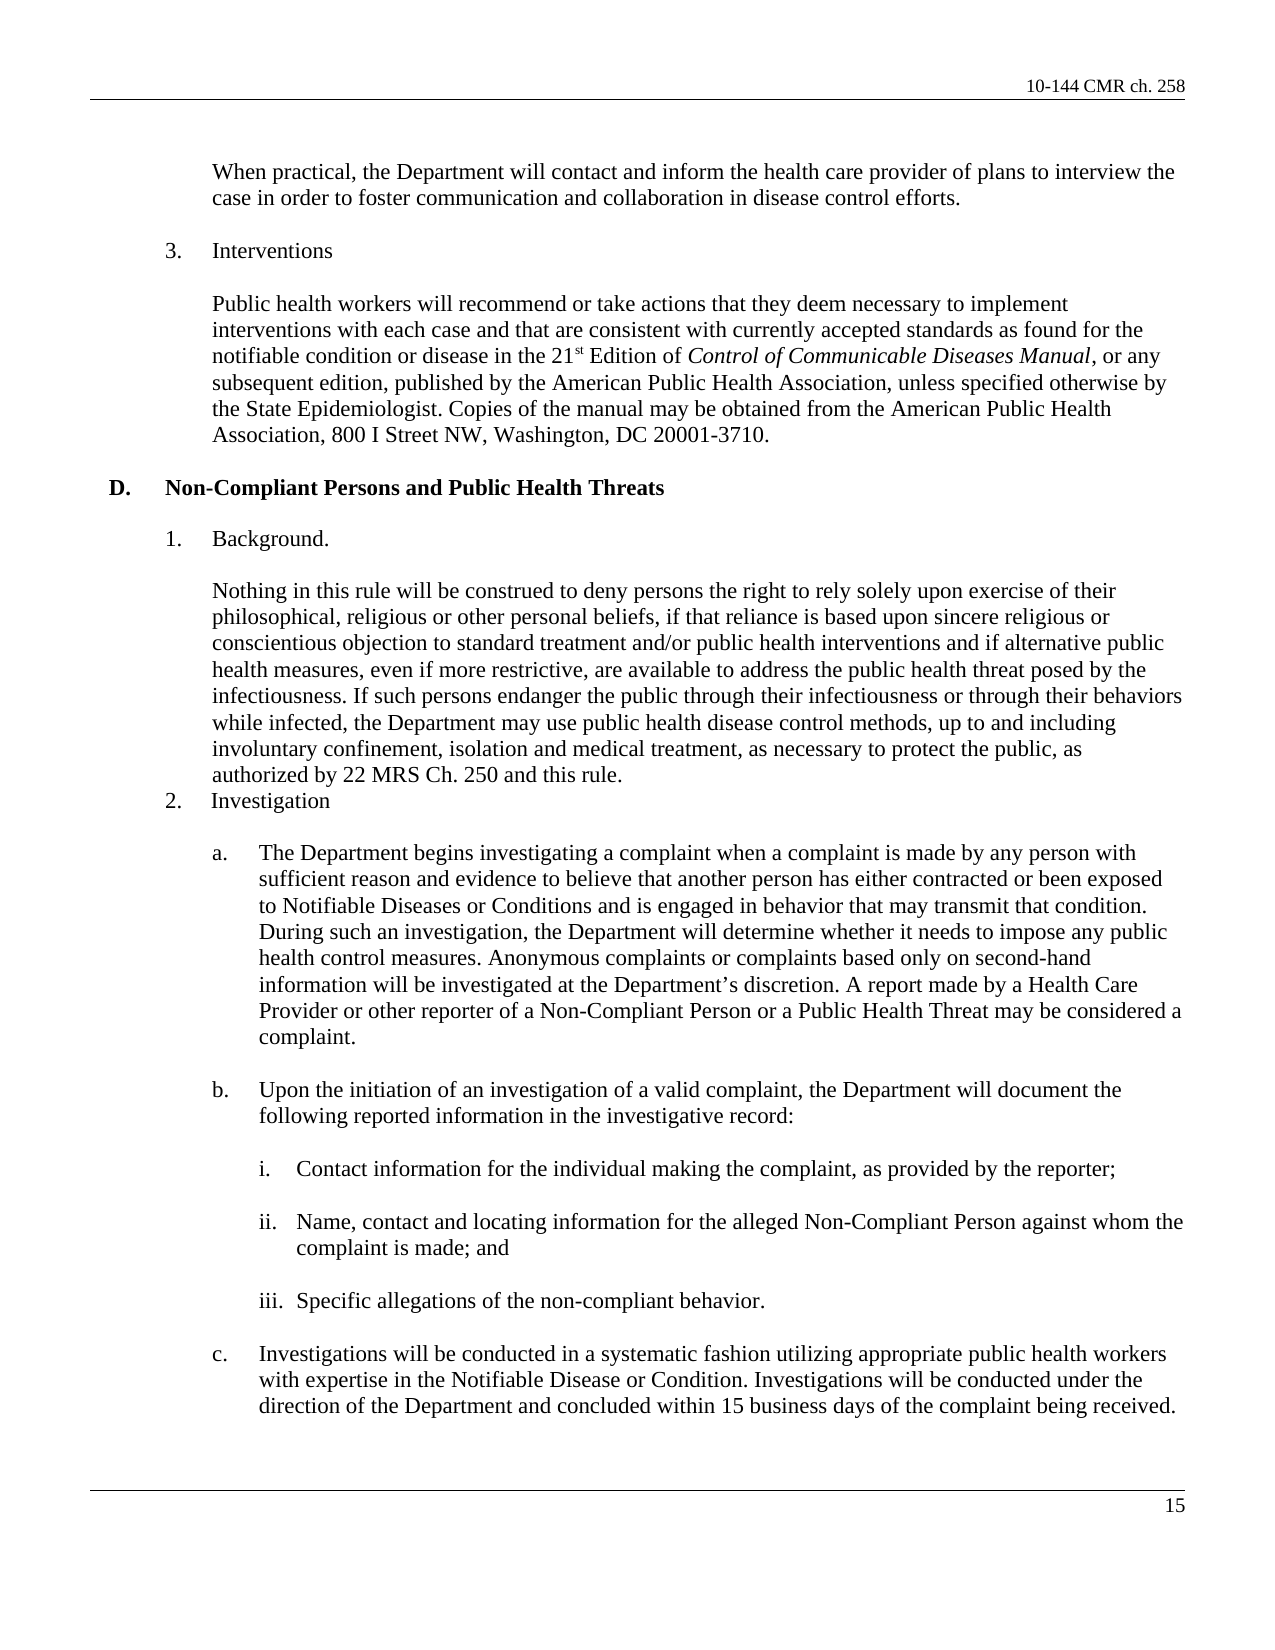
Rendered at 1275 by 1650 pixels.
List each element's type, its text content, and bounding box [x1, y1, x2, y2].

text D. Non-Compliant Persons and Public Health Threats [109, 474, 1185, 500]
text b. Upon the initiation of an investigation of a valid complaint, the Department will document the following reported information in the investigative record: [212, 1076, 1185, 1129]
text 1. Background. [90, 525, 1185, 552]
list The Department begins investigating a complaint when a complaint is made by any person with sufficient reason and evidence to believe that another person has either contracted or been exposed to Notifiable Diseases or Conditions and is engaged in behavior that may transmit that condition. During such an investigation, the Department will determine whether it needs to impose any public health control measures. Anonymous complaints or complaints based only on second-hand information will be investigated at the Department’s discretion. A report made by a Health Care Provider or other reporter of a Non-Compliant Person or a Public Health Threat may be considered a complaint. [212, 839, 1185, 1050]
text Nothing in this rule will be construed to deny persons the right to rely solely upon exercise of their philosophical, religious or other personal beliefs, if that reliance is based upon sincere religious or conscientious objection to standard treatment and/or public health interventions and if alternative public health measures, even if more restrictive, are available to address the public health threat posed by the infectiousness. If such persons endanger the public through their infectiousness or through their behaviors while infected, the Department may use public health disease control methods, up to and including involuntary confinement, isolation and medical treatment, as necessary to protect the public, as authorized by 22 MRS Ch. 250 and this rule. [90, 577, 1185, 788]
list 2. Investigation [165, 788, 1185, 814]
text 3. Interventions [165, 237, 1185, 263]
text ii. Name, contact and locating information for the alleged Non-Compliant Person against whom the complaint is made; and [259, 1208, 1185, 1261]
text c. Investigations will be conducted in a systematic fashion utilizing appropriate public health workers with expertise in the Notifiable Disease or Condition. Investigations will be conducted under the direction of the Department and concluded within 15 business days of the complaint being received. [212, 1340, 1185, 1419]
text iii. Specific allegations of the non-compliant behavior. [259, 1287, 1185, 1313]
text Public health workers will recommend or take actions that they deem necessary to implement interventions with each case and that are consistent with currently accepted standards as found for the notifiable condition or disease in the 21st Edition of Control of Communicable Diseases Manual, or any subsequent edition, published by the American Public Health Association, unless specified otherwise by the State Epidemiologist. Copies of the manual may be obtained from the American Public Health Association, 800 I Street NW, Washington, DC 20001-3710. [212, 289, 1185, 448]
text i. Contact information for the individual making the complaint, as provided by the reporter; [259, 1155, 1185, 1182]
text When practical, the Department will contact and inform the health care provider of plans to interview the case in order to foster communication and collaboration in disease control efforts. [212, 158, 1185, 211]
